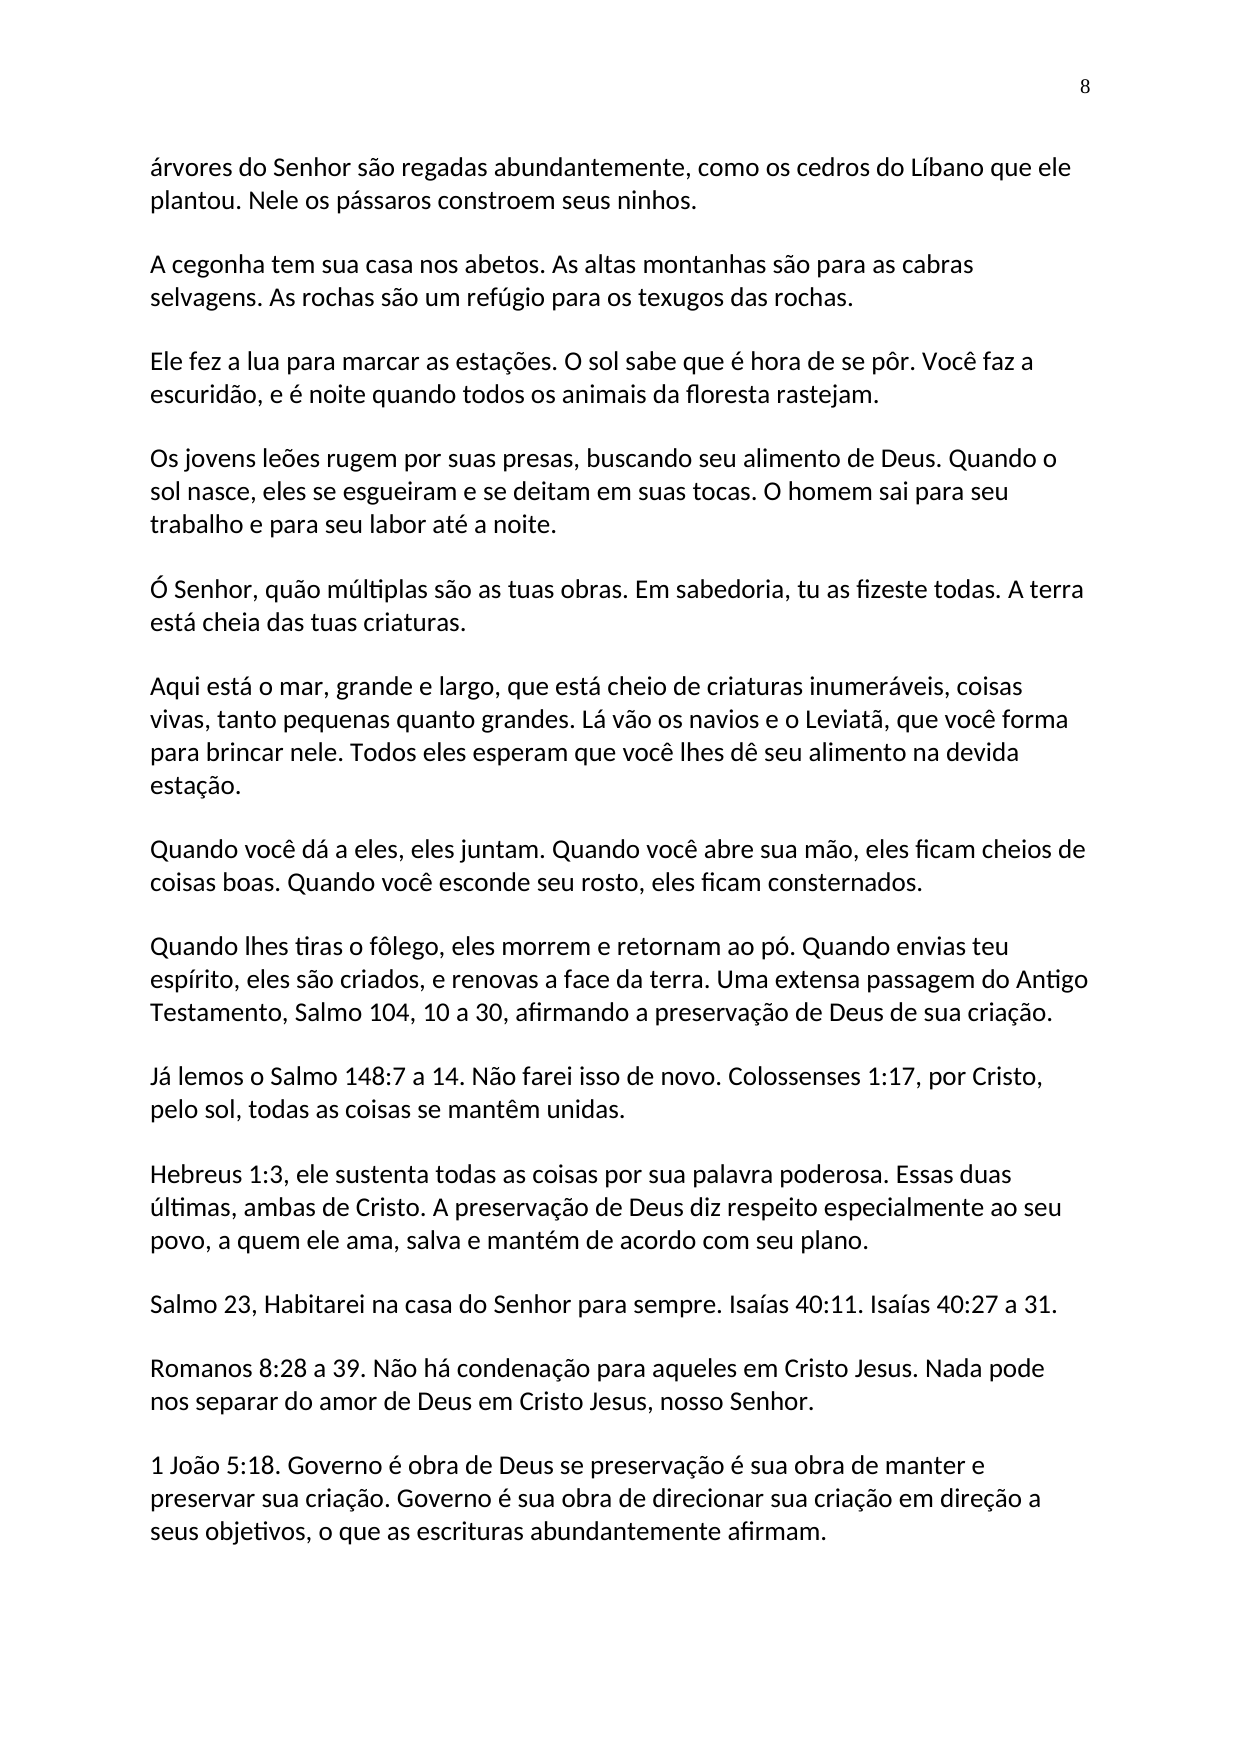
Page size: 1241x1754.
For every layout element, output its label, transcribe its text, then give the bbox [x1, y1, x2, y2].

text Os jovens leões rugem por suas presas, buscando seu alimento de Deus. Quando o sol nasce, eles se esgueiram e se deitam em suas tocas. O homem sai para seu trabalho e para seu labor até a noite. [150, 442, 1090, 541]
text A cegonha tem sua casa nos abetos. As altas montanhas são para as cabras selvagens. As rochas são um refúgio para os texugos das rochas. [150, 247, 1090, 313]
text Quando lhes tiras o fôlego, eles morrem e retornam ao pó. Quando envias teu espírito, eles são criados, e renovas a face da terra. Uma extensa passagem do Antigo Testamento, Salmo 104, 10 a 30, afirmando a preservação de Deus de sua criação. [150, 929, 1090, 1028]
text Quando você dá a eles, eles juntam. Quando você abre sua mão, eles ficam cheios de coisas boas. Quando você esconde seu rosto, eles ficam consternados. [150, 832, 1090, 898]
text Ó Senhor, quão múltiplas são as tuas obras. Em sabedoria, tu as fizeste todas. A terra está cheia das tuas criaturas. [150, 572, 1090, 638]
text Ele fez a lua para marcar as estações. O sol sabe que é hora de se pôr. Você faz a escuridão, e é noite quando todos os animais da floresta rastejam. [150, 344, 1090, 410]
text Já lemos o Salmo 148:7 a 14. Não farei isso de novo. Colossenses 1:17, por Cristo, pelo sol, todas as coisas se mantêm unidas. [150, 1059, 1090, 1126]
text Aqui está o mar, grande e largo, que está cheio de criaturas inumeráveis, coisas vivas, tanto pequenas quanto grandes. Lá vão os navios e o Leviatã, que você forma para brincar nele. Todos eles esperam que você lhes dê seu alimento na devida estação. [150, 669, 1090, 801]
text Hebreus 1:3, ele sustenta todas as coisas por sua palavra poderosa. Essas duas últimas, ambas de Cristo. A preservação de Deus diz respeito especialmente ao seu povo, a quem ele ama, salva e mantém de acordo com seu plano. [150, 1157, 1090, 1256]
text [150, 150, 1090, 216]
text Romanos 8:28 a 39. Não há condenação para aqueles em Cristo Jesus. Nada pode nos separar do amor de Deus em Cristo Jesus, nosso Senhor. [150, 1351, 1090, 1417]
text 1 João 5:18. Governo é obra de Deus se preservação é sua obra de manter e preservar sua criação. Governo é sua obra de direcionar sua criação em direção a seus objetivos, o que as escrituras abundantemente afirmam. [150, 1448, 1090, 1547]
text Salmo 23, Habitarei na casa do Senhor para sempre. Isaías 40:11. Isaías 40:27 a 31. [150, 1287, 1090, 1320]
